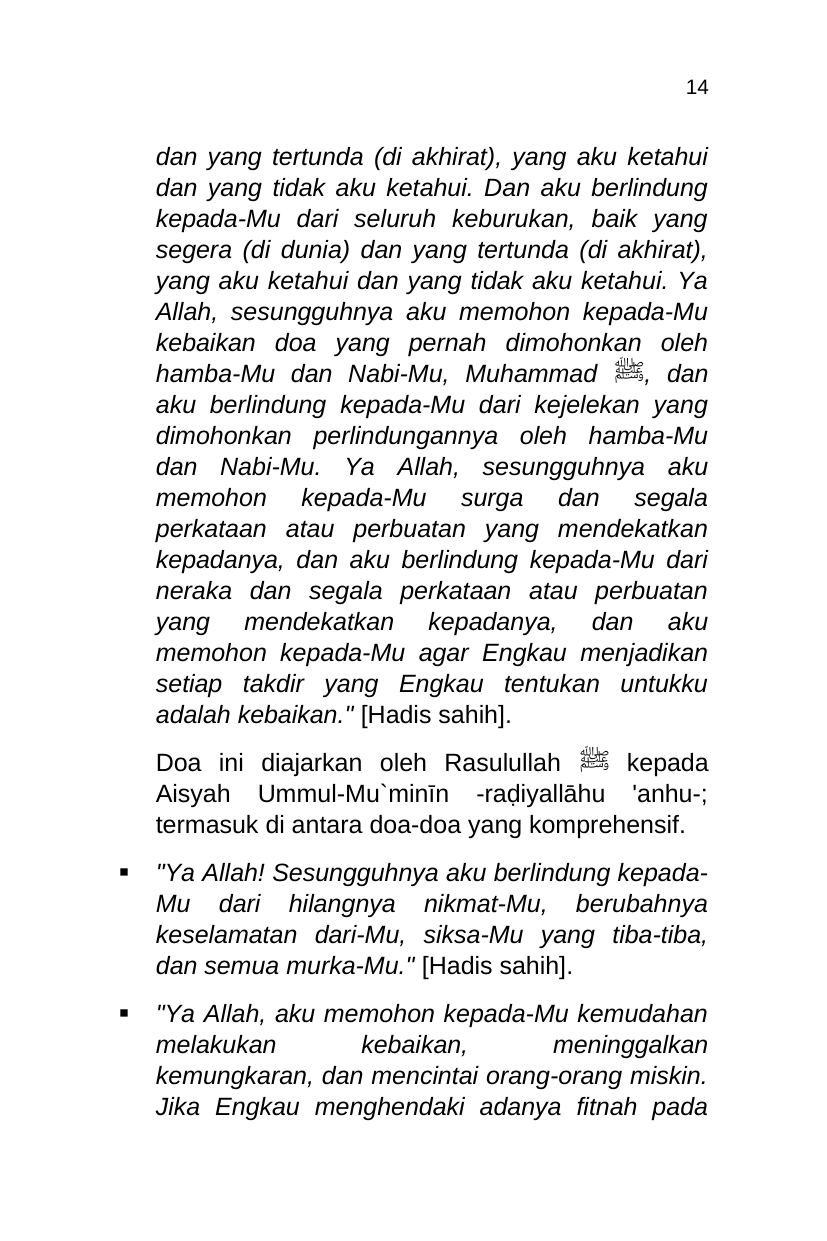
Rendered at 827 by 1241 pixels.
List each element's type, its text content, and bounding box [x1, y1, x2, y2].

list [118, 141, 709, 729]
text Doa ini diajarkan oleh Rasulullah ﷺ kepada Aisyah Ummul-Mu`minīn -raḍiyallāhu 'anhu-; termasuk di antara doa-doa yang komprehensif. [156, 748, 709, 839]
list "Ya Allah! Sesungguhnya aku berlindung kepada-Mu dari hilangnya nikmat-Mu, berubahnya keselamatan dari-Mu, siksa-Mu yang tiba-tiba, dan semua murka-Mu." [Hadis sahih]. [118, 858, 709, 980]
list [118, 999, 709, 1121]
